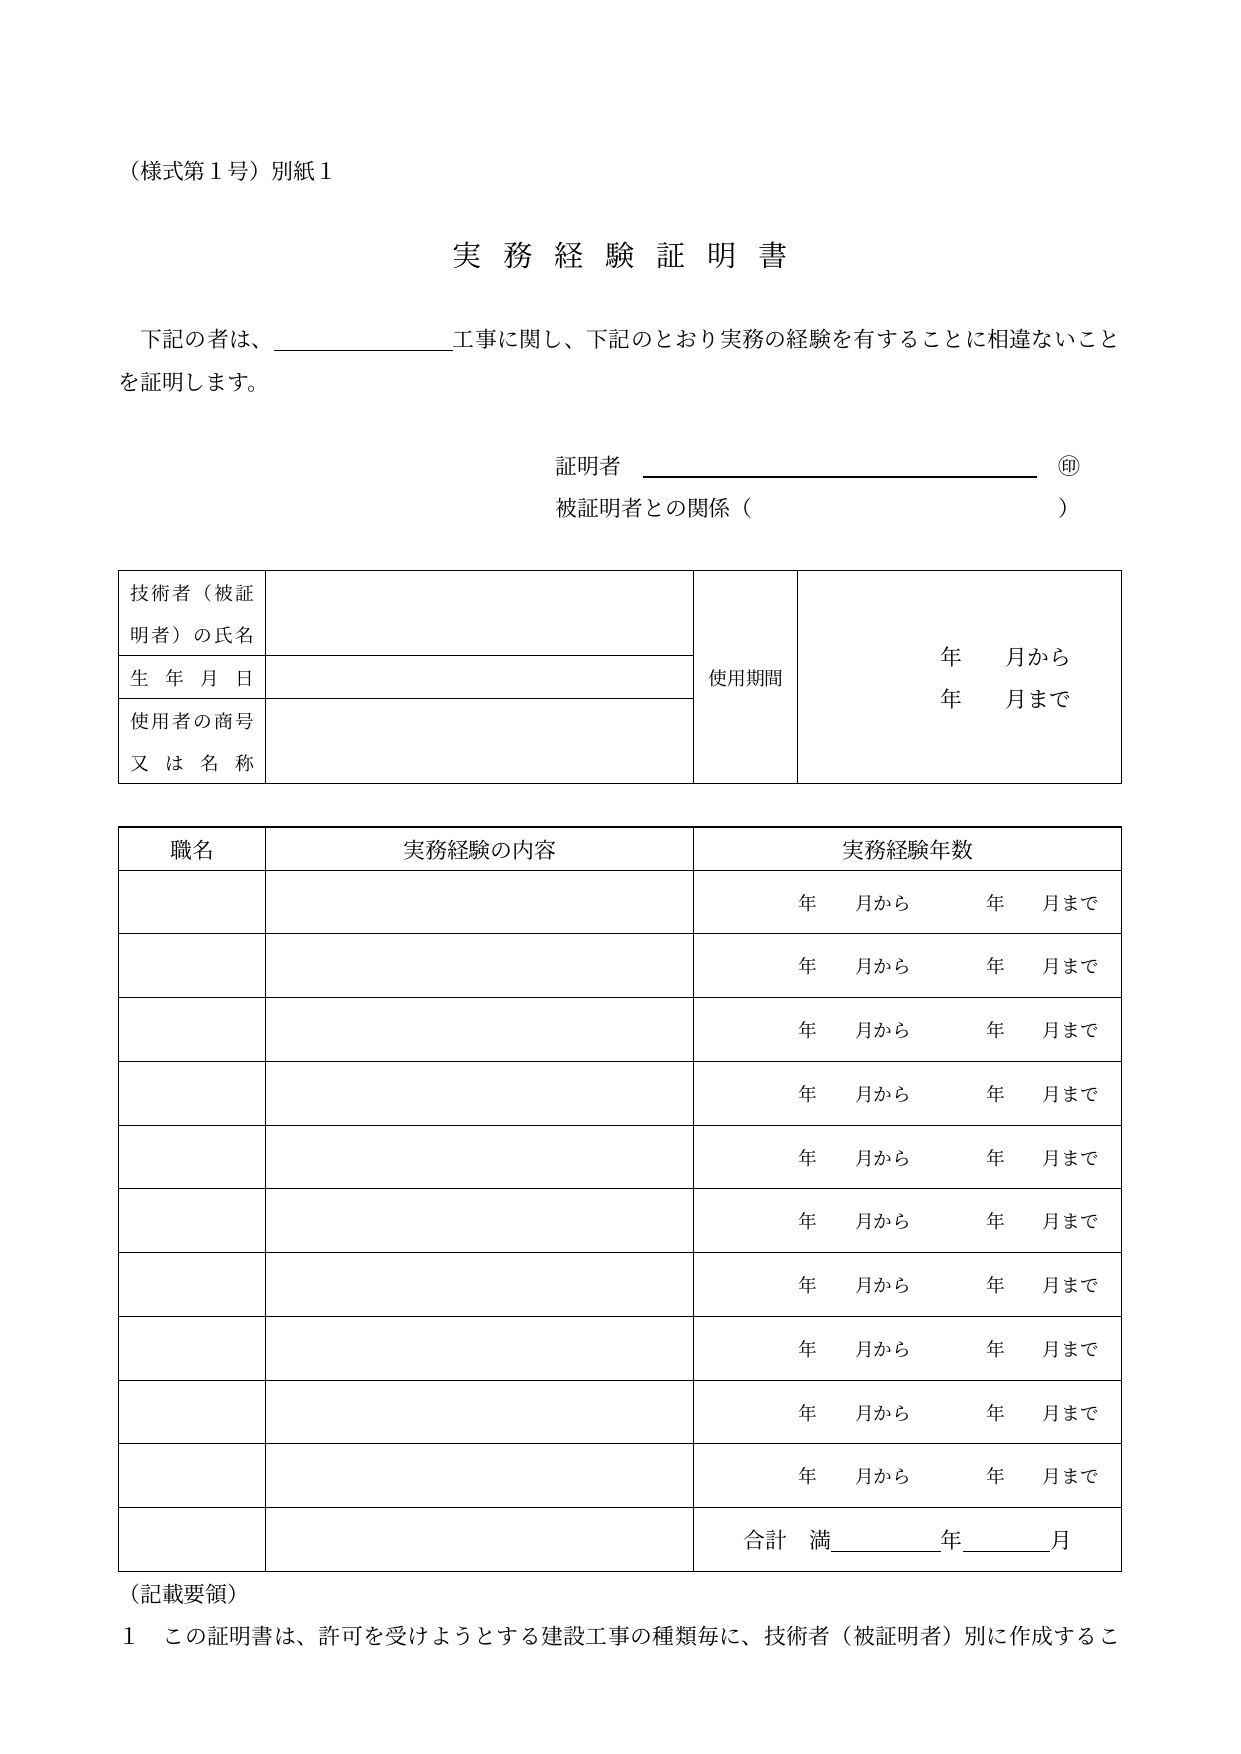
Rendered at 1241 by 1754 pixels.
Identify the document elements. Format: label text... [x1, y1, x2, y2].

table_cell [266, 1317, 693, 1379]
table_header 実務経験の内容 [266, 828, 693, 869]
table_cell 生年月日 [119, 656, 265, 698]
table_cell 年 月から 年 月まで [694, 1317, 1121, 1379]
text 下記の者は、 工事に関し、下記のとおり実務の経験を有することに相違ないことを証明します。 [118, 317, 1122, 401]
table_cell [266, 1508, 693, 1571]
table_header 技術者（被証明者）の氏名 [119, 571, 265, 655]
table_cell [119, 998, 265, 1061]
table_cell [266, 998, 693, 1061]
table_cell 合計 満 年 月 [694, 1508, 1121, 1571]
table_cell [119, 934, 265, 997]
table_cell 年 月から 年 月まで [694, 1381, 1121, 1443]
table_cell [119, 1062, 265, 1124]
text 実務経験証明書 [118, 233, 1122, 275]
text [118, 1614, 1122, 1656]
table_header 年 月から 年 月まで [798, 571, 1121, 783]
table_cell 使用者の商号又は名称 [119, 699, 265, 783]
text 被証明者との関係（ ） [118, 486, 1122, 528]
table_cell 年 月から 年 月まで [694, 934, 1121, 997]
table_cell 年 月から 年 月まで [694, 1253, 1121, 1316]
table_cell [119, 1444, 265, 1507]
table_cell 年 月から 年 月まで [694, 871, 1121, 933]
table_cell [266, 656, 693, 698]
text （様式第１号）別紙１ [118, 149, 1122, 191]
table_cell 年 月から 年 月まで [694, 1444, 1121, 1507]
table_cell 年 月から 年 月まで [694, 998, 1121, 1061]
table_cell [119, 1317, 265, 1379]
table_cell [119, 1508, 265, 1571]
table_cell [266, 699, 693, 783]
table_cell 年 月から 年 月まで [694, 1062, 1121, 1124]
table_cell 年 月から 年 月まで [694, 1189, 1121, 1252]
table_cell [119, 1126, 265, 1188]
table_cell [119, 1381, 265, 1443]
table_header [266, 571, 693, 655]
table_header 実務経験年数 [694, 828, 1121, 869]
table_cell [266, 1381, 693, 1443]
table_cell [266, 1126, 693, 1188]
table_header 使用期間 [694, 571, 797, 783]
table_cell [266, 934, 693, 997]
text 証明者 ㊞ [118, 443, 1122, 486]
table_cell [266, 1253, 693, 1316]
text （記載要領） [118, 1572, 1122, 1614]
table_cell [266, 1444, 693, 1507]
table_cell [119, 1189, 265, 1252]
table_cell [119, 871, 265, 933]
table_cell [266, 871, 693, 933]
table_header 職名 [119, 828, 265, 869]
table_cell [266, 1062, 693, 1124]
table_cell [266, 1189, 693, 1252]
table_cell 年 月から 年 月まで [694, 1126, 1121, 1188]
table_cell [119, 1253, 265, 1316]
